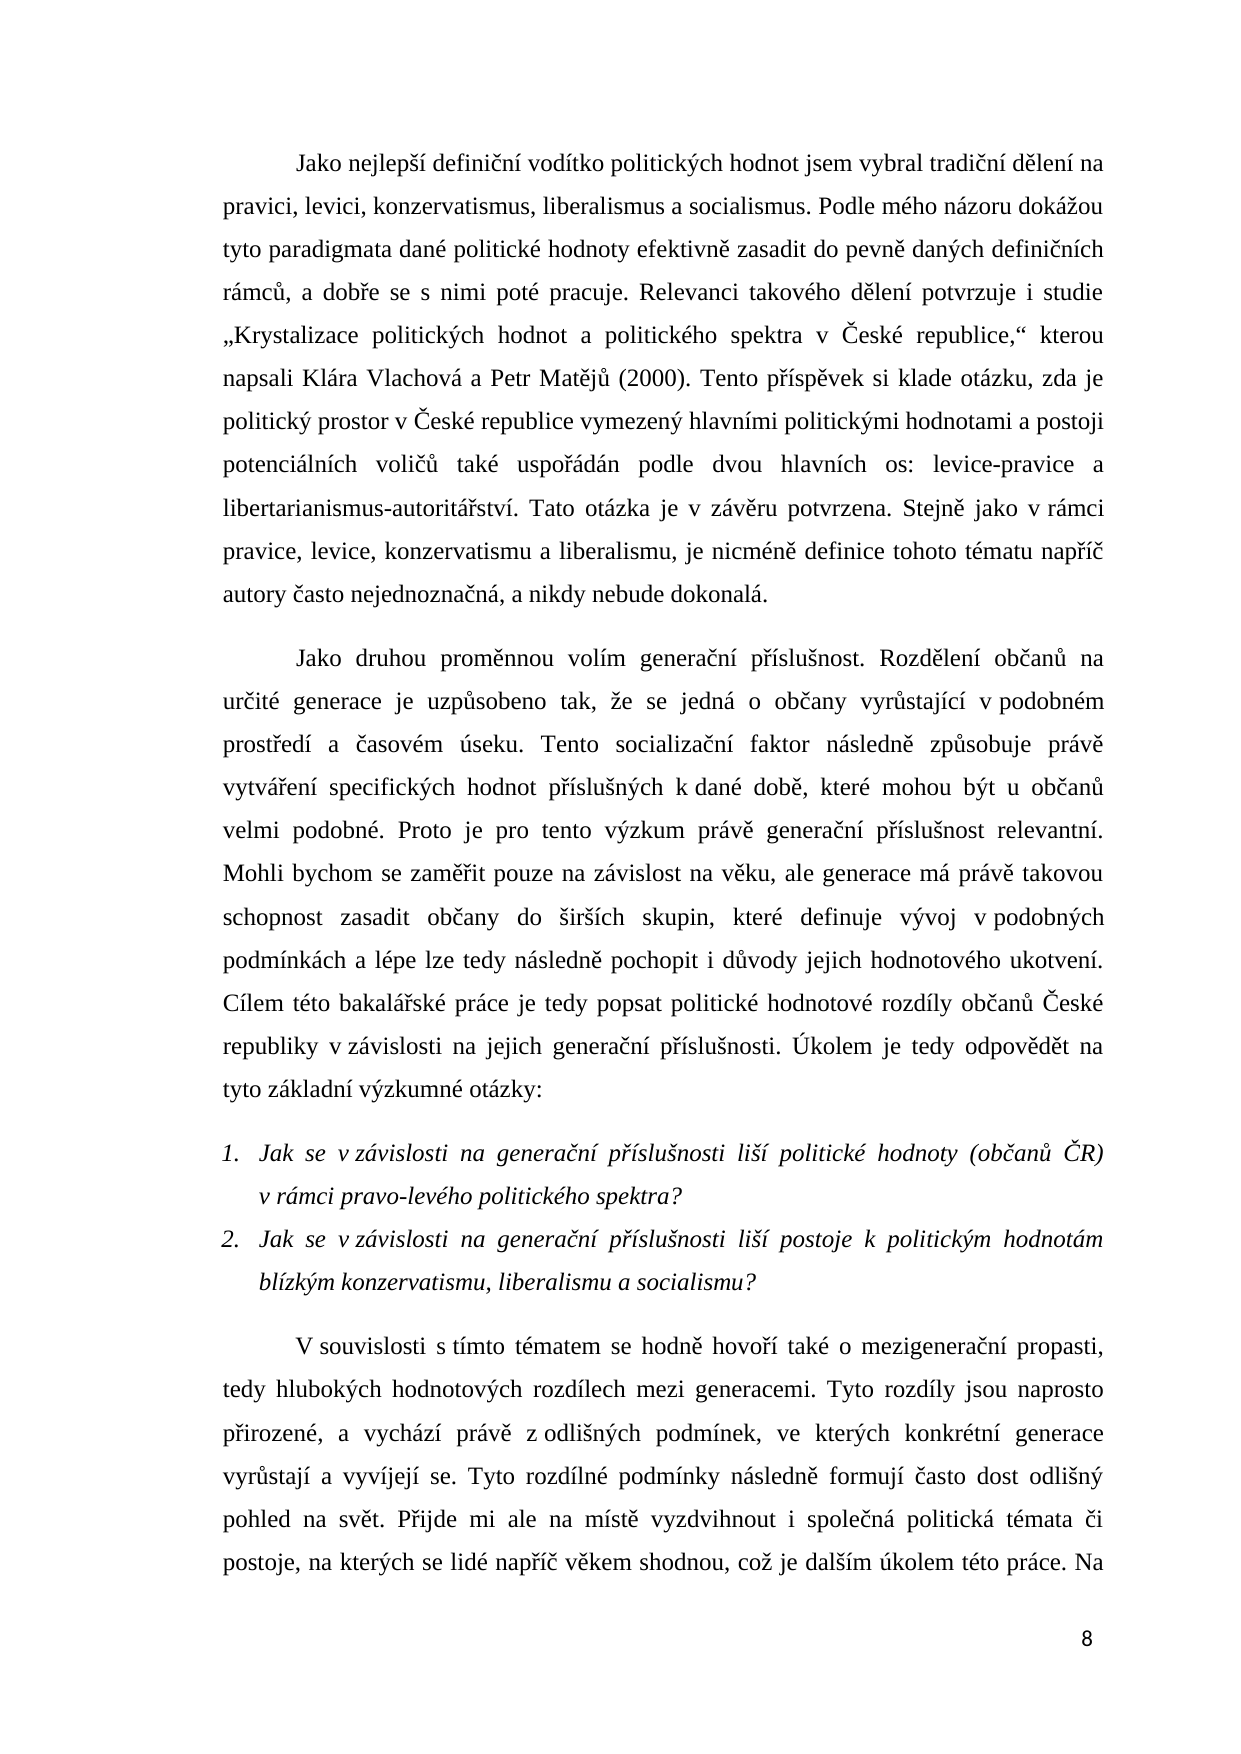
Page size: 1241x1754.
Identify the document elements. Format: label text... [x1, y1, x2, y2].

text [223, 1331, 1104, 1576]
list Jak se v závislosti na generační příslušnosti liší politické hodnoty (občanů ČR) v rámci pravo-levého politického spektra? [221, 1138, 1104, 1210]
list Jak se v závislosti na generační příslušnosti liší postoje k politickým hodnotám blízkým konzervatismu, liberalismu a socialismu? [221, 1224, 1104, 1296]
text Jako druhou proměnnou volím generační příslušnost. Rozdělení občanů na určité generace je uzpůsobeno tak, že se jedná o občany vyrůstající v podobném prostředí a časovém úseku. Tento socializační faktor následně způsobuje právě vytváření specifických hodnot příslušných k dané době, které mohou být u občanů velmi podobné. Proto je pro tento výzkum právě generační příslušnost relevantní. Mohli bychom se zaměřit pouze na závislost na věku, ale generace má právě takovou schopnost zasadit občany do širších skupin, které definuje vývoj v podobných podmínkách a lépe lze tedy následně pochopit i důvody jejich hodnotového ukotvení. Cílem této bakalářské práce je tedy popsat politické hodnotové rozdíly občanů České republiky v závislosti na jejich generační příslušnosti. Úkolem je tedy odpovědět na tyto základní výzkumné otázky: [223, 643, 1104, 1103]
text Jako nejlepší definiční vodítko politických hodnot jsem vybral tradiční dělení na pravici, levici, konzervatismus, liberalismus a socialismus. Podle mého názoru dokážou tyto paradigmata dané politické hodnoty efektivně zasadit do pevně daných definičních rámců, a dobře se s nimi poté pracuje. Relevanci takového dělení potvrzuje i studie „Krystalizace politických hodnot a politického spektra v České republice,“ kterou napsali Klára Vlachová a Petr Matějů (2000). Tento příspěvek si klade otázku, zda je politický prostor v České republice vymezený hlavními politickými hodnotami a postoji potenciálních voličů také uspořádán podle dvou hlavních os: levice-pravice a libertarianismus-autoritářství. Tato otázka je v závěru potvrzena. Stejně jako v rámci pravice, levice, konzervatismu a liberalismu, je nicméně definice tohoto tématu napříč autory často nejednoznačná, a nikdy nebude dokonalá. [223, 148, 1104, 608]
